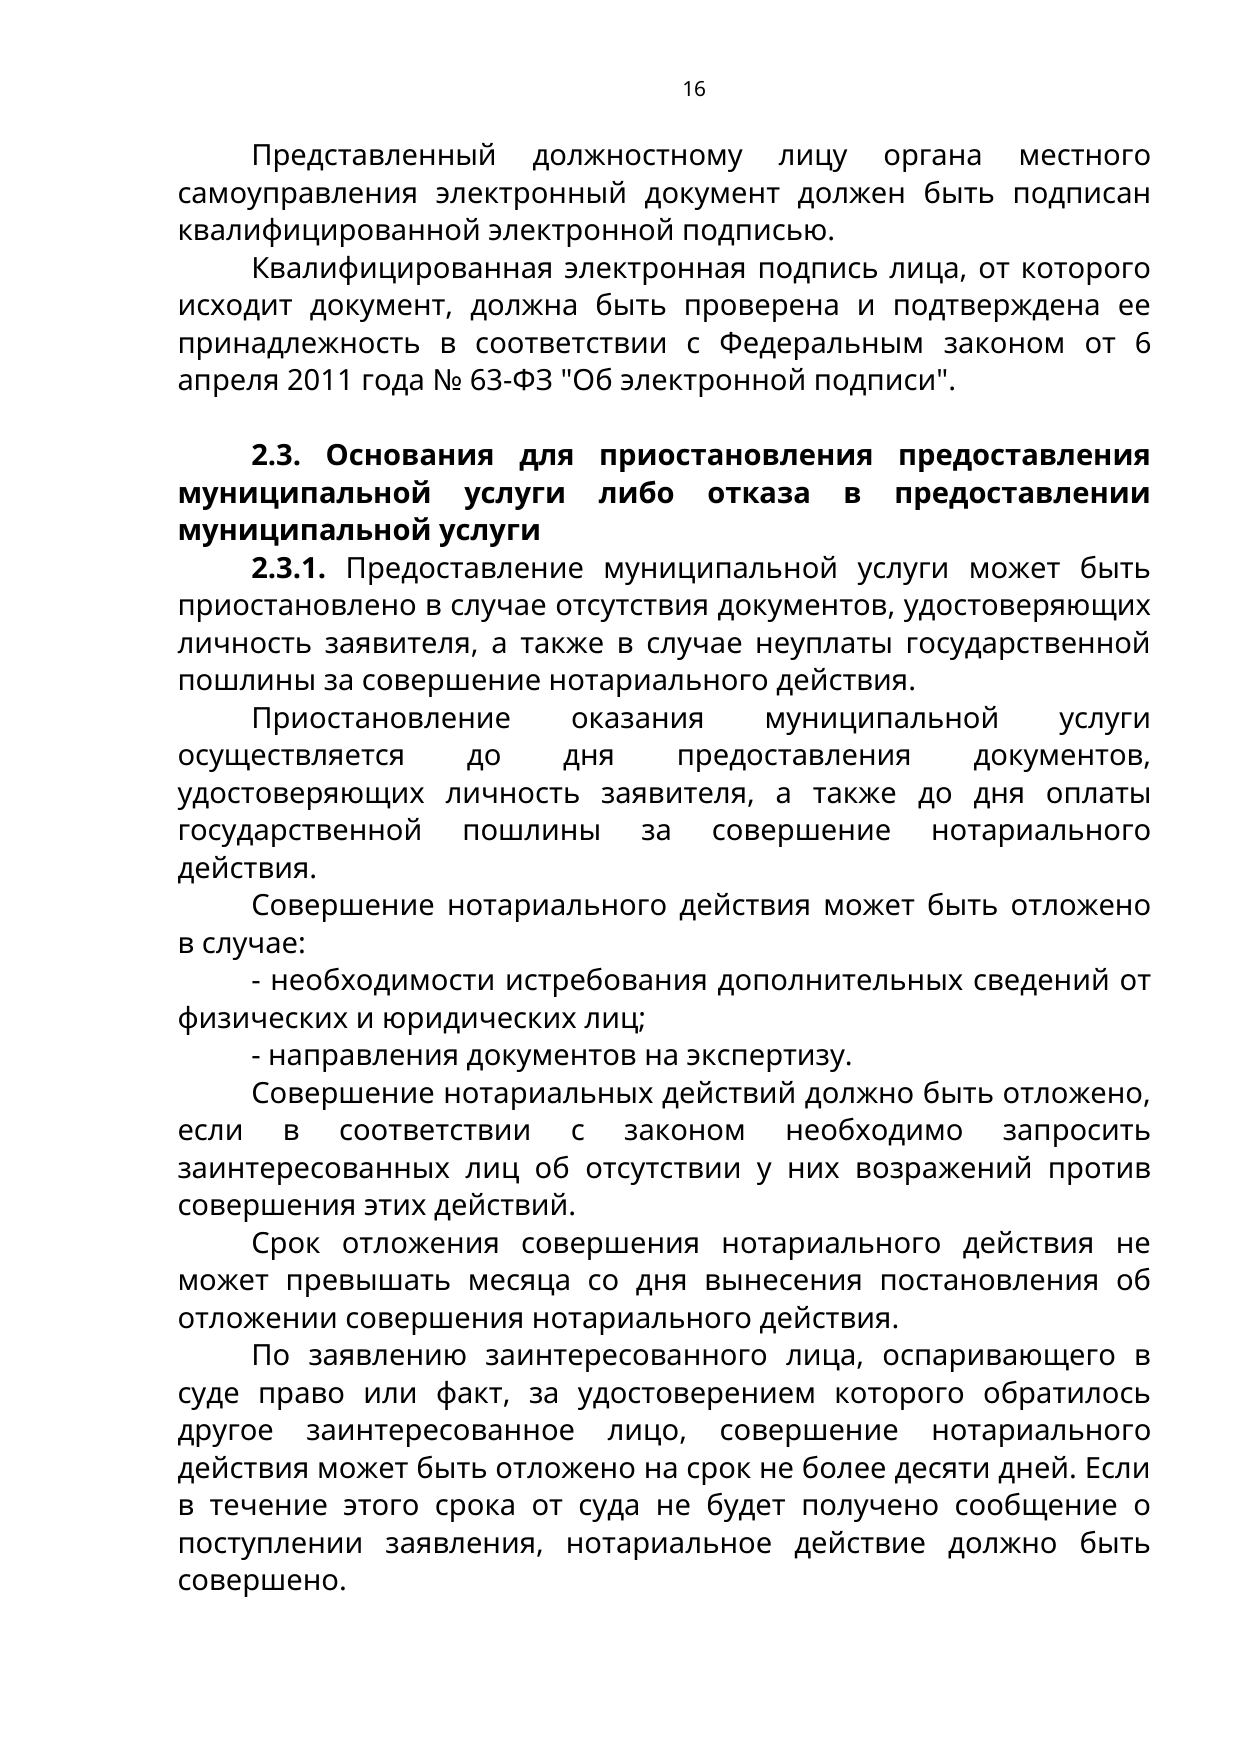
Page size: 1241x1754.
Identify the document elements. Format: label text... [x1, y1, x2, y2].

text - необходимости истребования дополнительных сведений от физических и юридических лиц; [177, 961, 1152, 1036]
text Совершение нотариального действия может быть отложено в случае: [177, 886, 1152, 961]
text Квалифицированная электронная подпись лица, от которого исходит документ, должна быть проверена и подтверждена ее принадлежность в соответствии с Федеральным законом от 6 апреля 2011 года № 63-ФЗ "Об электронной подписи". [177, 248, 1152, 398]
text 2.3.1. Предоставление муниципальной услуги может быть приостановлено в случае отсутствия документов, удостоверяющих личность заявителя, а также в случае неуплаты государственной пошлины за совершение нотариального действия. [177, 548, 1152, 698]
text Совершение нотариальных действий должно быть отложено, если в соответствии с законом необходимо запросить заинтересованных лиц об отсутствии у них возражений против совершения этих действий. [177, 1073, 1152, 1223]
text По заявлению заинтересованного лица, оспаривающего в суде право или факт, за удостоверением которого обратилось другое заинтересованное лицо, совершение нотариального действия может быть отложено на срок не более десяти дней. Если в течение этого срока от суда не будет получено сообщение о поступлении заявления, нотариальное действие должно быть совершено. [177, 1336, 1152, 1598]
text Представленный должностному лицу органа местного самоуправления электронный документ должен быть подписан квалифицированной электронной подписью. [177, 136, 1152, 248]
text 2.3. Основания для приостановления предоставления муниципальной услуги либо отказа в предоставлении муниципальной услуги [177, 436, 1152, 548]
text Срок отложения совершения нотариального действия не может превышать месяца со дня вынесения постановления об отложении совершения нотариального действия. [177, 1223, 1152, 1336]
text - направления документов на экспертизу. [177, 1036, 1152, 1073]
text Приостановление оказания муниципальной услуги осуществляется до дня предоставления документов, удостоверяющих личность заявителя, а также до дня оплаты государственной пошлины за совершение нотариального действия. [177, 698, 1152, 886]
